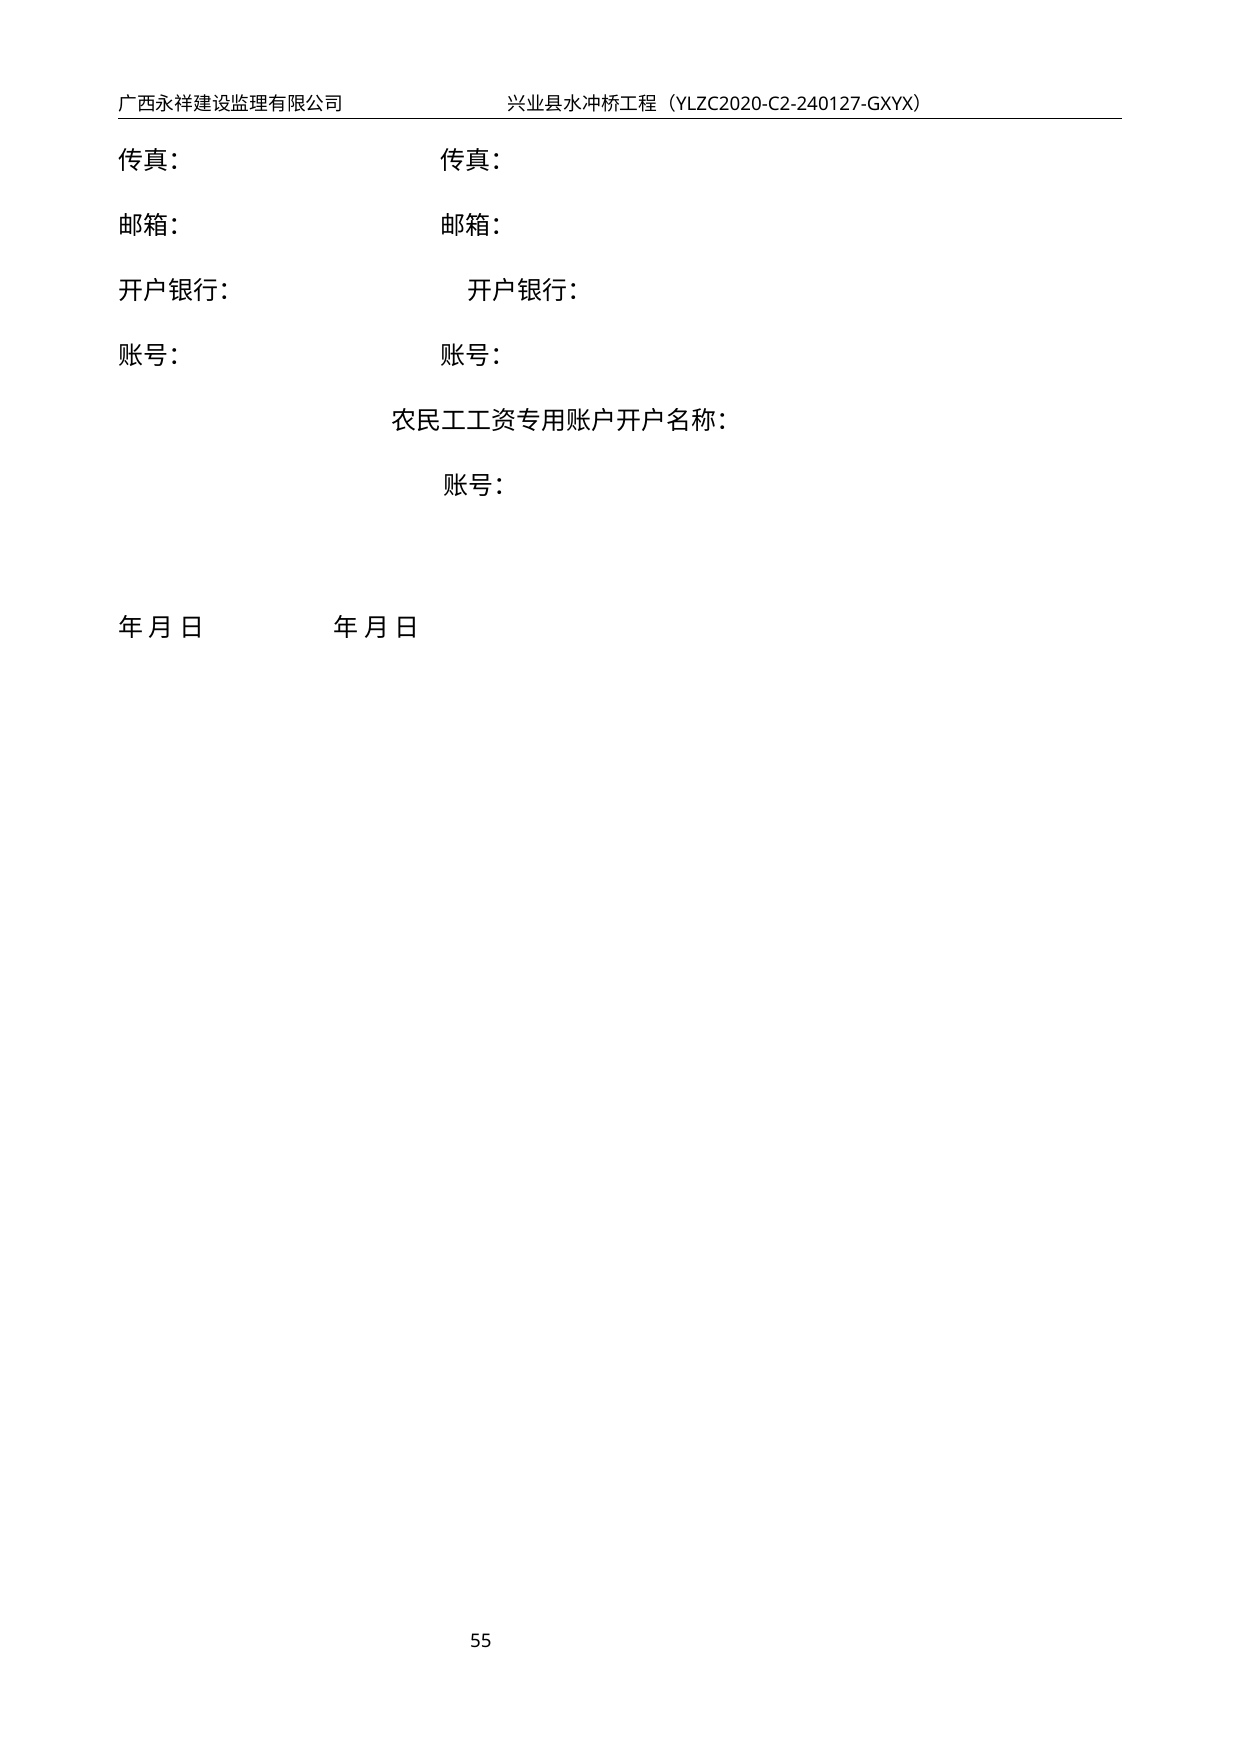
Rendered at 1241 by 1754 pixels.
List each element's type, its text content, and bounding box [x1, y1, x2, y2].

text 开户银行： 开户银行： [118, 256, 1122, 321]
text 账号： [118, 451, 1122, 516]
text 账号： 账号： [118, 321, 1122, 386]
text 年 月 日 年 月 日 [118, 593, 1122, 658]
text 邮箱： 邮箱： [118, 191, 1122, 256]
text 传真： 传真： [118, 126, 1122, 191]
text 农民工工资专用账户开户名称： [118, 386, 1122, 451]
